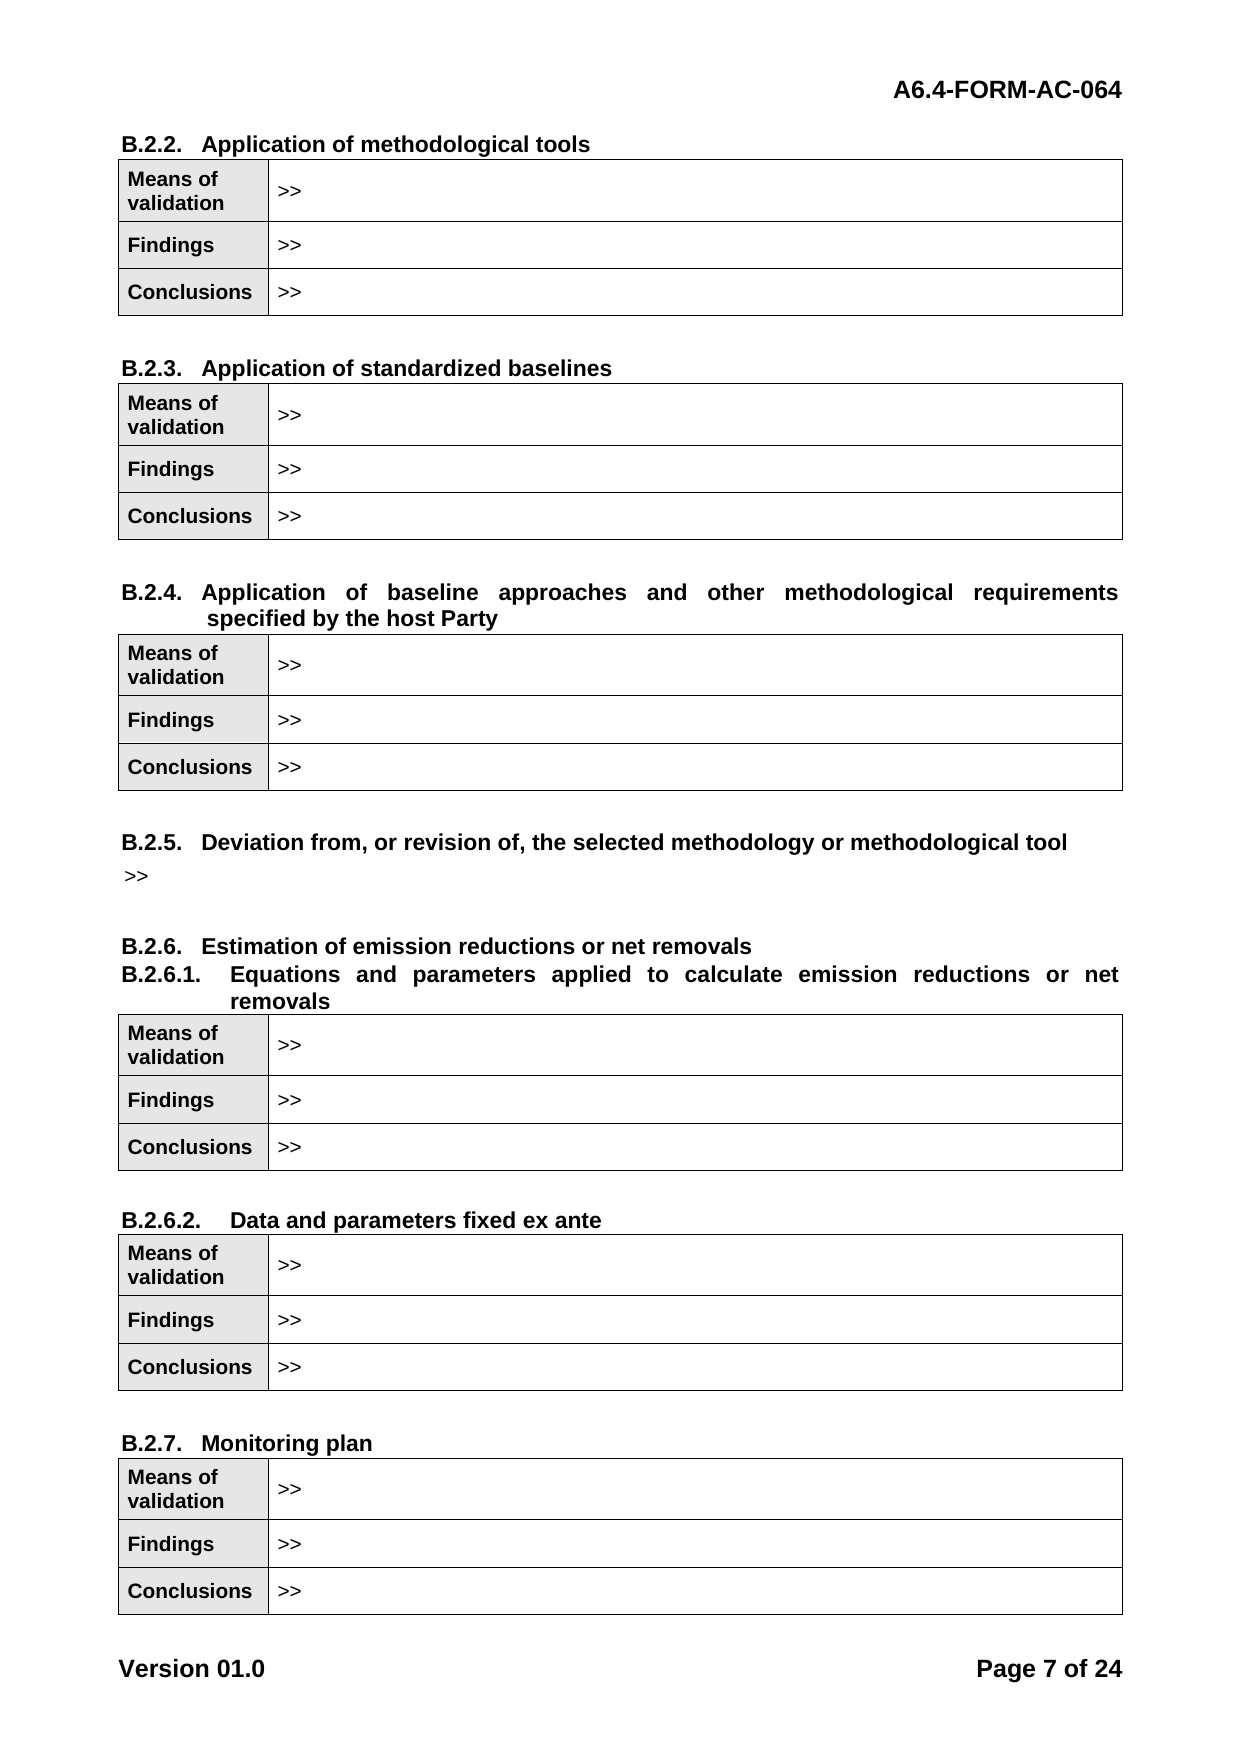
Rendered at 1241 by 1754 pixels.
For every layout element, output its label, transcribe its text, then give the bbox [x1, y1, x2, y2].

table_cell >> [269, 1459, 1122, 1519]
table_cell Conclusions [119, 269, 268, 315]
table_cell Equations and parameters applied to calculate emission reductions or net removals [118, 961, 1122, 1014]
table_header Estimation of emission reductions or net removals [118, 931, 1122, 961]
table_header Application of baseline approaches and other methodological requirements specified by the host Party [118, 577, 1122, 634]
table_cell >> [269, 1076, 1122, 1123]
table_header Data and parameters fixed ex ante [118, 1208, 1122, 1234]
table_cell >> [269, 1520, 1122, 1567]
table_cell >> [269, 696, 1122, 742]
table_cell Conclusions [119, 1344, 268, 1390]
table_cell Means of validation [119, 1235, 268, 1295]
table_cell >> [269, 269, 1122, 315]
table_cell Findings [119, 1520, 268, 1567]
table_header Deviation from, or revision of, the selected methodology or methodological tool [118, 827, 1122, 858]
table_cell Findings [119, 696, 268, 742]
table_cell Means of validation [119, 635, 268, 695]
table_header Monitoring plan [118, 1428, 1122, 1458]
table_cell >> [269, 1296, 1122, 1343]
table_header Application of standardized baselines [118, 353, 1122, 383]
table_cell Findings [119, 1076, 268, 1123]
table_cell >> [269, 744, 1122, 790]
text >> [124, 864, 1122, 888]
table_cell Conclusions [119, 744, 268, 790]
table_cell >> [269, 1344, 1122, 1390]
table_cell >> [269, 635, 1122, 695]
table_cell Conclusions [119, 1124, 268, 1170]
table_cell Conclusions [119, 493, 268, 539]
table_cell >> [269, 160, 1122, 221]
table_cell Means of validation [119, 160, 268, 221]
table_cell Findings [119, 1296, 268, 1343]
table_cell Means of validation [119, 1459, 268, 1519]
table_cell >> [269, 493, 1122, 539]
table_cell >> [269, 1015, 1122, 1075]
table_cell Means of validation [119, 1015, 268, 1075]
table_cell >> [269, 1235, 1122, 1295]
table_cell Conclusions [119, 1568, 268, 1614]
table_cell Findings [119, 222, 268, 268]
table_cell Findings [119, 446, 268, 492]
table_cell >> [269, 222, 1122, 268]
table_cell >> [269, 1568, 1122, 1614]
table_cell >> [269, 446, 1122, 492]
table_header Application of methodological tools [118, 129, 1122, 159]
table_cell >> [269, 1124, 1122, 1170]
table_cell Means of validation [119, 384, 268, 445]
table_cell >> [269, 384, 1122, 445]
